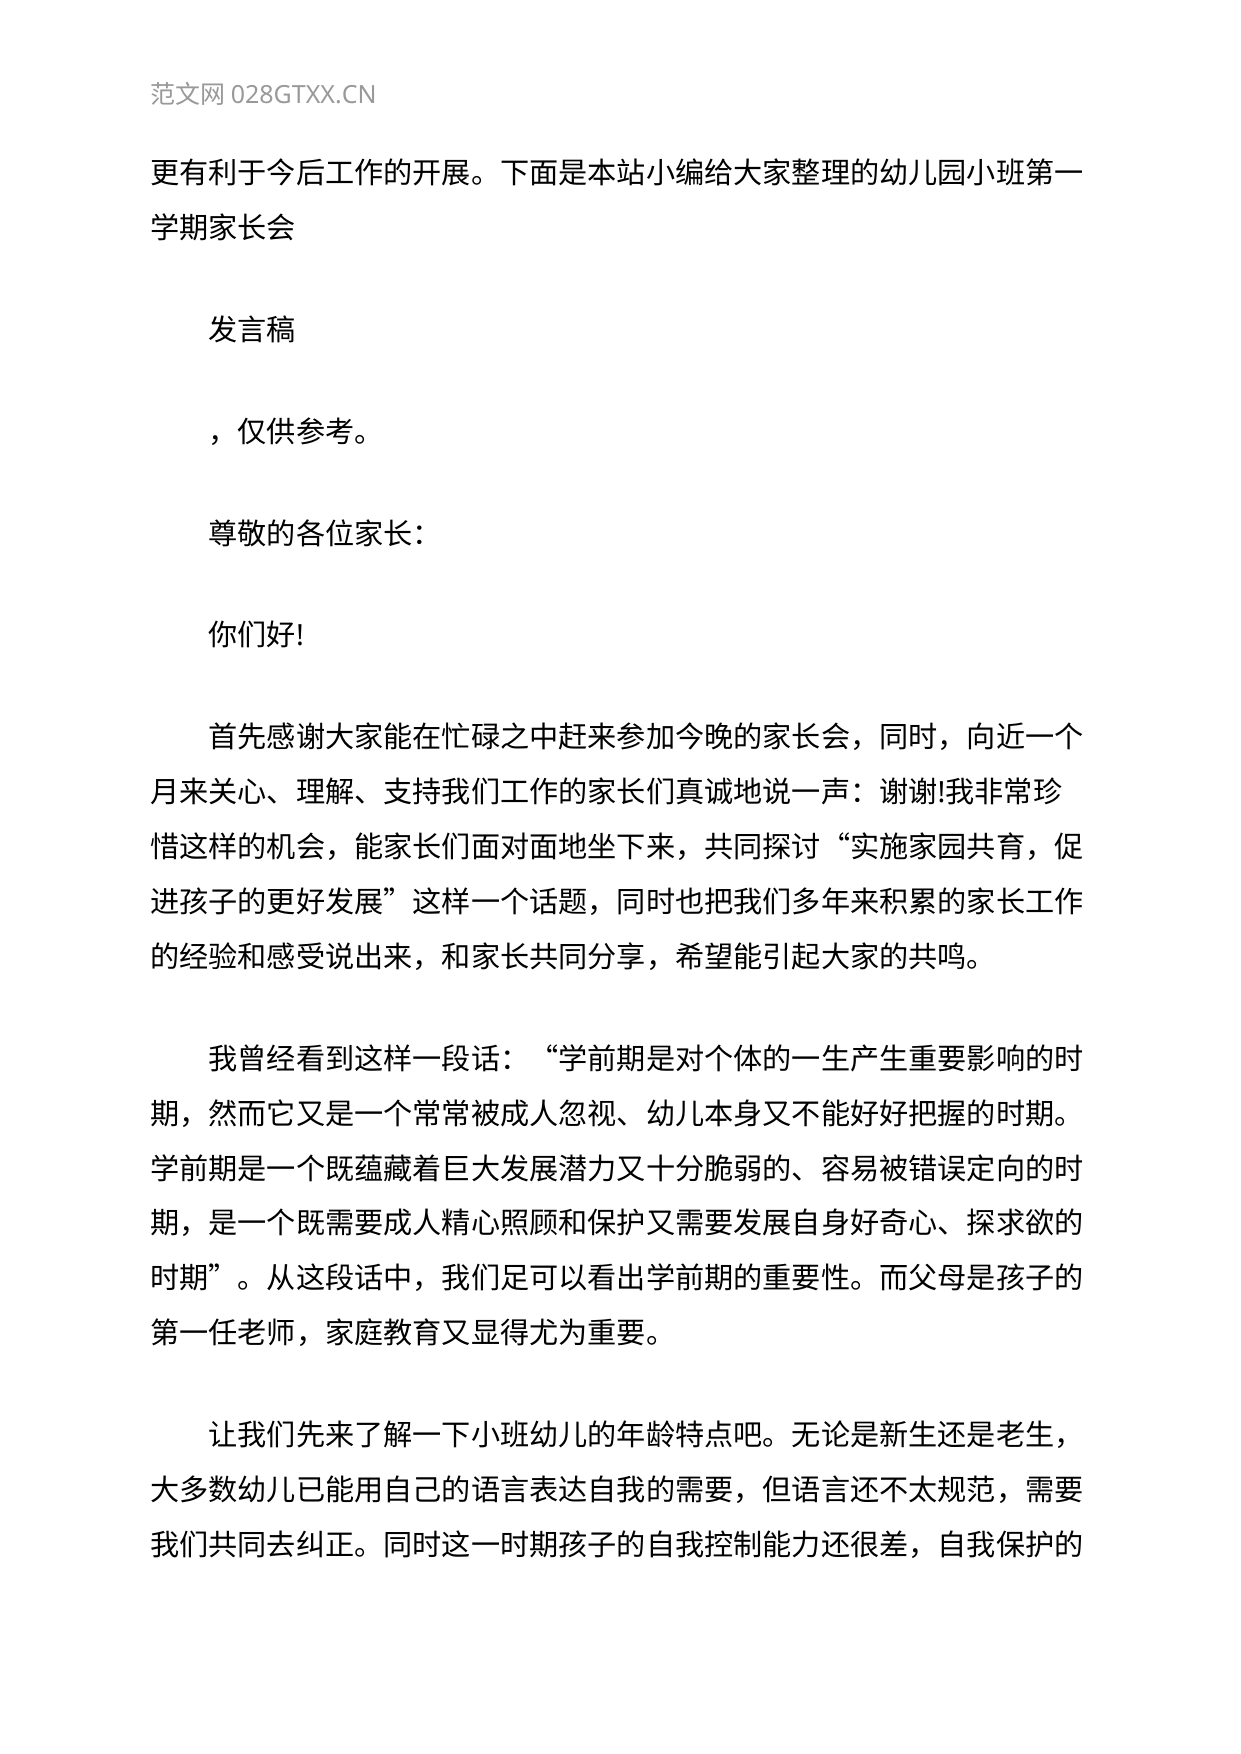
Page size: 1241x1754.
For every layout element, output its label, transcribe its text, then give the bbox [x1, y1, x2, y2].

text 你们好! [150, 612, 1090, 654]
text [150, 1412, 1090, 1564]
text ，仅供参考。 [150, 408, 1090, 451]
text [150, 150, 1090, 247]
text 我曾经看到这样一段话：“学前期是对个体的一生产生重要影响的时期，然而它又是一个常常被成人忽视、幼儿本身又不能好好把握的时期。学前期是一个既蕴藏着巨大发展潜力又十分脆弱的、容易被错误定向的时期，是一个既需要成人精心照顾和保护又需要发展自身好奇心、探求欲的时期”。从这段话中，我们足可以看出学前期的重要性。而父母是孩子的第一任老师，家庭教育又显得尤为重要。 [150, 1035, 1090, 1352]
text 尊敬的各位家长： [150, 510, 1090, 552]
text 首先感谢大家能在忙碌之中赶来参加今晚的家长会，同时，向近一个月来关心、理解、支持我们工作的家长们真诚地说一声：谢谢!我非常珍惜这样的机会，能家长们面对面地坐下来，共同探讨“实施家园共育，促进孩子的更好发展”这样一个话题，同时也把我们多年来积累的家长工作的经验和感受说出来，和家长共同分享，希望能引起大家的共鸣。 [150, 714, 1090, 976]
text 发言稿 [150, 307, 1090, 349]
